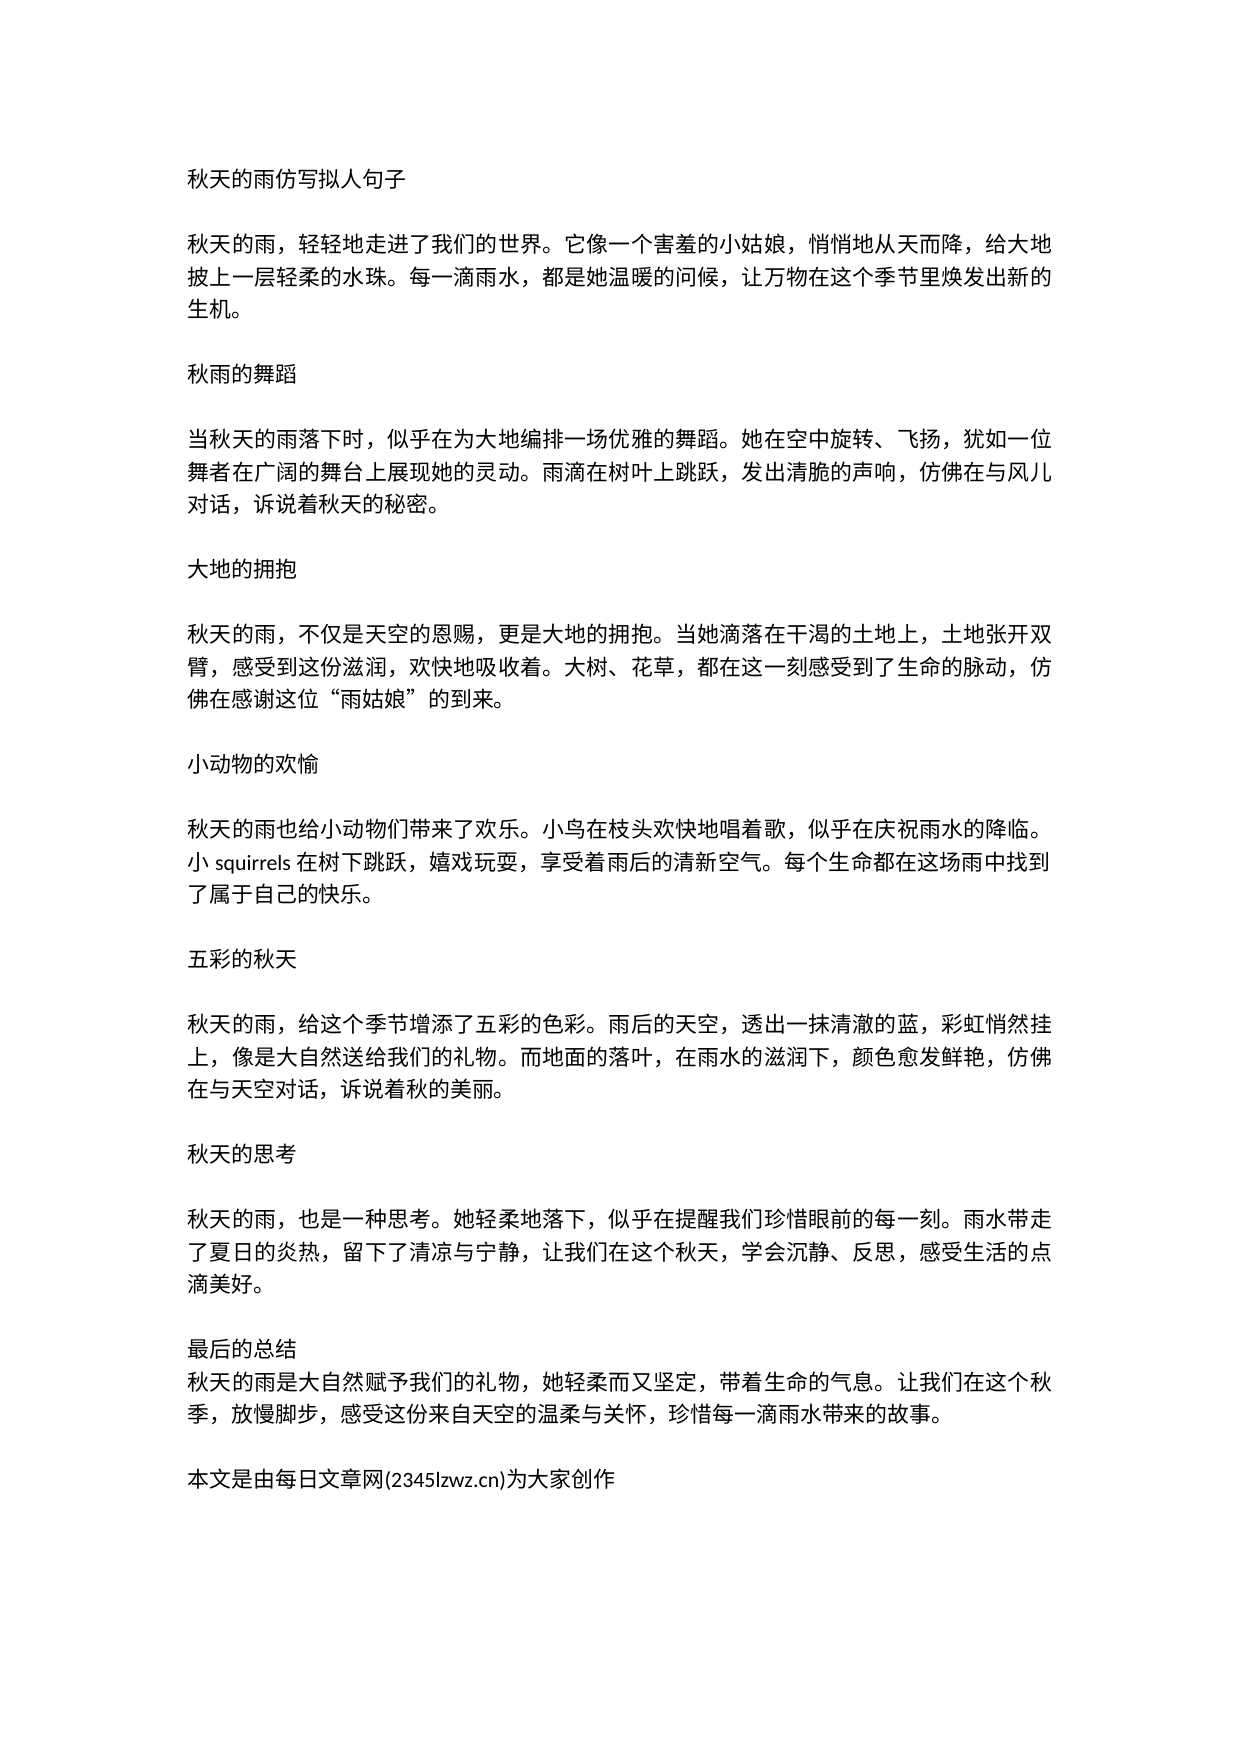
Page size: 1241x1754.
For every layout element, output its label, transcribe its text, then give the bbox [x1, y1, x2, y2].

text 秋天的雨，不仅是天空的恩赐，更是大地的拥抱。当她滴落在干渴的土地上，土地张开双臂，感受到这份滋润，欢快地吸收着。大树、花草，都在这一刻感受到了生命的脉动，仿佛在感谢这位“雨姑娘”的到来。 [187, 617, 1053, 714]
text 秋天的雨仿写拟人句子 [187, 162, 1053, 194]
text 本文是由每日文章网(2345lzwz.cn)为大家创作 [187, 1462, 1053, 1494]
text 五彩的秋天 [187, 942, 1053, 974]
text 大地的拥抱 [187, 552, 1053, 584]
text 秋天的思考 [187, 1137, 1053, 1169]
text 秋天的雨，也是一种思考。她轻柔地落下，似乎在提醒我们珍惜眼前的每一刻。雨水带走了夏日的炎热，留下了清凉与宁静，让我们在这个秋天，学会沉静、反思，感受生活的点滴美好。 [187, 1202, 1053, 1299]
text 秋雨的舞蹈 [187, 357, 1053, 389]
text 小动物的欢愉 [187, 747, 1053, 779]
text 秋天的雨也给小动物们带来了欢乐。小鸟在枝头欢快地唱着歌，似乎在庆祝雨水的降临。小 squirrels 在树下跳跃，嬉戏玩耍，享受着雨后的清新空气。每个生命都在这场雨中找到了属于自己的快乐。 [187, 812, 1053, 909]
text 最后的总结 [187, 1332, 1053, 1364]
text 秋天的雨，给这个季节增添了五彩的色彩。雨后的天空，透出一抹清澈的蓝，彩虹悄然挂上，像是大自然送给我们的礼物。而地面的落叶，在雨水的滋润下，颜色愈发鲜艳，仿佛在与天空对话，诉说着秋的美丽。 [187, 1007, 1053, 1104]
text 秋天的雨是大自然赋予我们的礼物，她轻柔而又坚定，带着生命的气息。让我们在这个秋季，放慢脚步，感受这份来自天空的温柔与关怀，珍惜每一滴雨水带来的故事。 [187, 1364, 1053, 1429]
text 当秋天的雨落下时，似乎在为大地编排一场优雅的舞蹈。她在空中旋转、飞扬，犹如一位舞者在广阔的舞台上展现她的灵动。雨滴在树叶上跳跃，发出清脆的声响，仿佛在与风儿对话，诉说着秋天的秘密。 [187, 422, 1053, 519]
text 秋天的雨，轻轻地走进了我们的世界。它像一个害羞的小姑娘，悄悄地从天而降，给大地披上一层轻柔的水珠。每一滴雨水，都是她温暖的问候，让万物在这个季节里焕发出新的生机。 [187, 227, 1053, 324]
